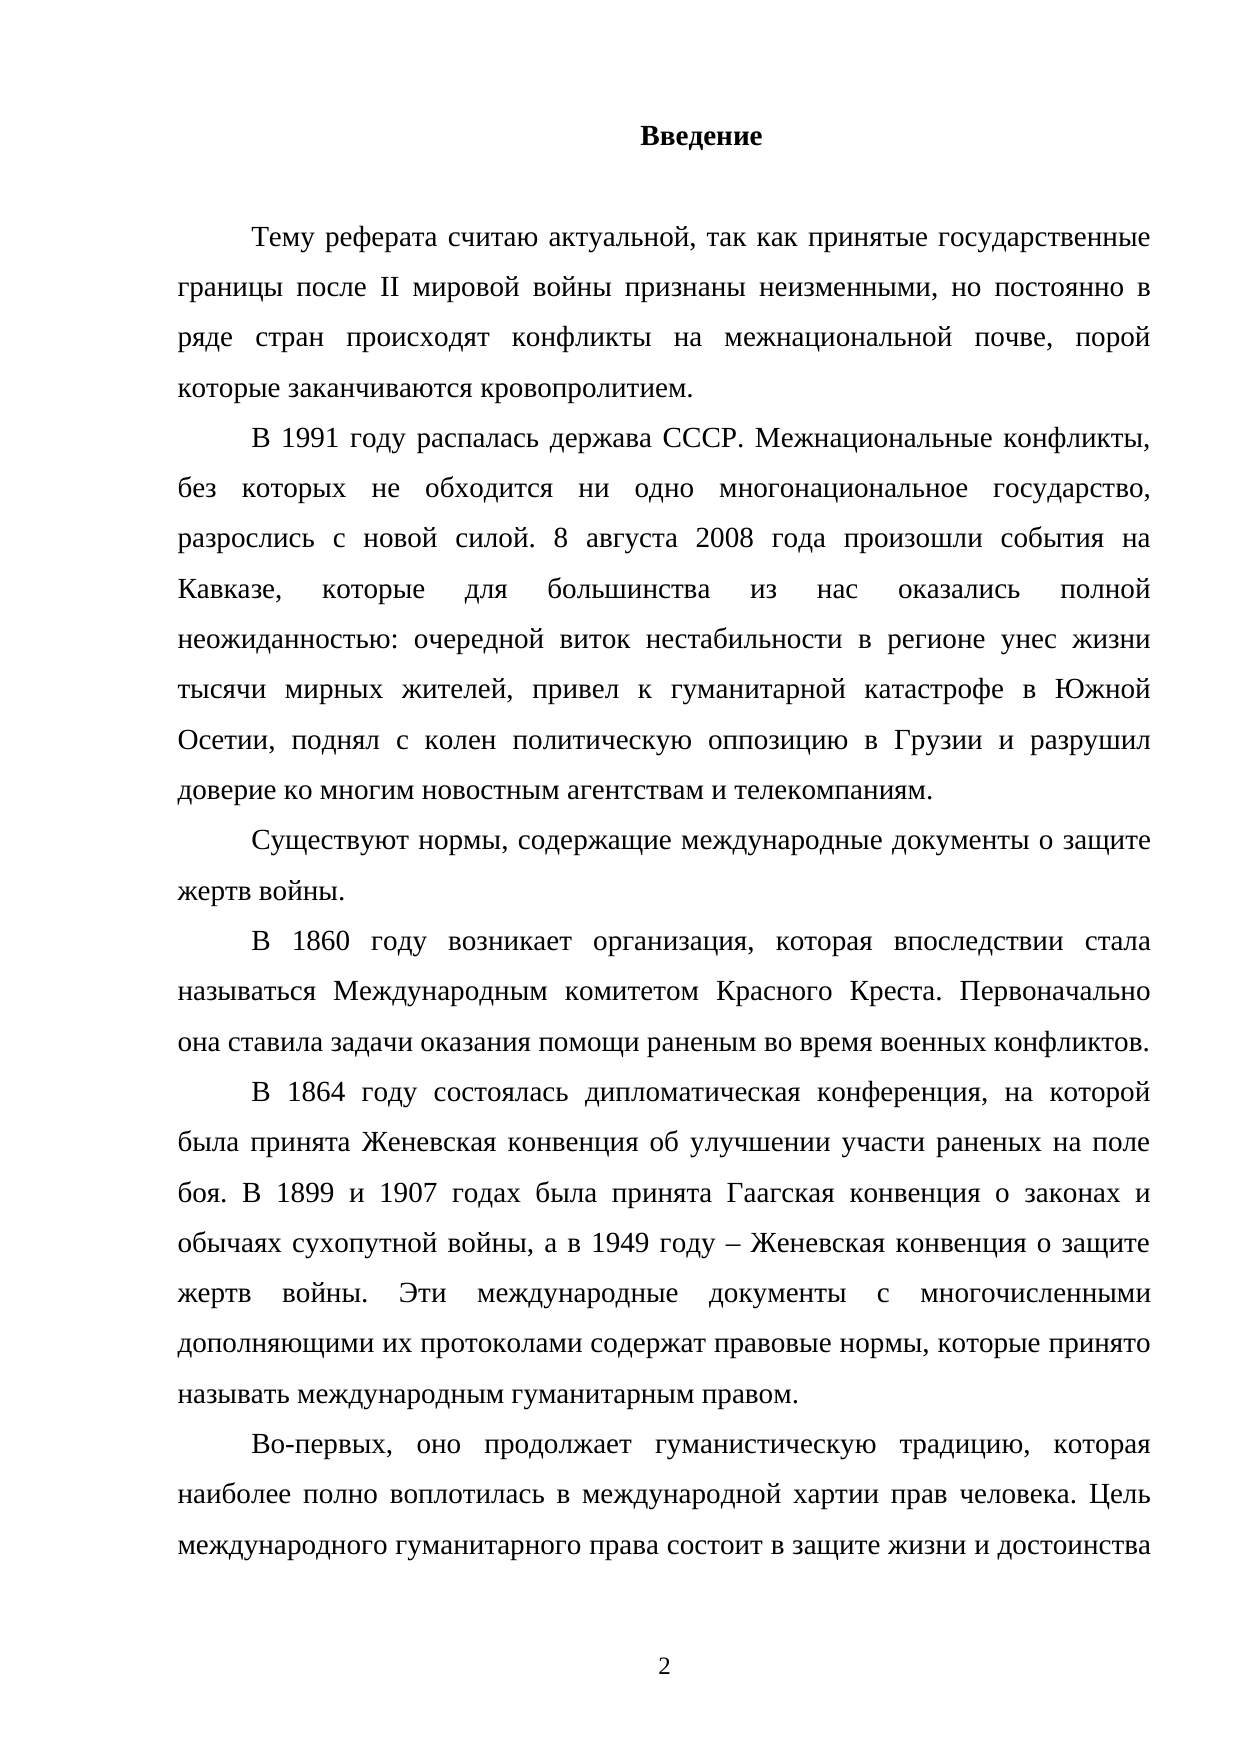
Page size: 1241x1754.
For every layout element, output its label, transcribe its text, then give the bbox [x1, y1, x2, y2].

text Тему реферата считаю актуальной, так как принятые государственные границы после II мировой войны признаны неизменными, но постоянно в ряде стран происходят конфликты на межнациональной почве, порой которые заканчиваются кровопролитием. [177, 219, 1152, 403]
text В 1991 году распалась держава СССР. Межнациональные конфликты, без которых не обходится ни одно многонациональное государство, разрослись с новой силой. 8 августа 2008 года произошли события на Кавказе, которые для большинства из нас оказались полной неожиданностью: очередной виток нестабильности в регионе унес жизни тысячи мирных жителей, привел к гуманитарной катастрофе в Южной Осетии, поднял с колен политическую оппозицию в Грузии и разрушил доверие ко многим новостным агентствам и телекомпаниям. [177, 420, 1152, 806]
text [177, 1426, 1152, 1560]
text Введение [177, 118, 1152, 152]
text Существуют нормы, содержащие международные документы о защите жертв войны. [177, 822, 1152, 906]
text В 1860 году возникает организация, которая впоследствии стала называться Международным комитетом Красного Креста. Первоначально она ставила задачи оказания помощи раненым во время военных конфликтов. [177, 923, 1152, 1057]
text В 1864 году состоялась дипломатическая конференция, на которой была принята Женевская конвенция об улучшении участи раненых на поле боя. В 1899 и 1907 годах была принята Гаагская конвенция о законах и обычаях сухопутной войны, а в 1949 году – Женевская конвенция о защите жертв войны. Эти международные документы с многочисленными дополняющими их протоколами содержат правовые нормы, которые принято называть международным гуманитарным правом. [177, 1074, 1152, 1409]
